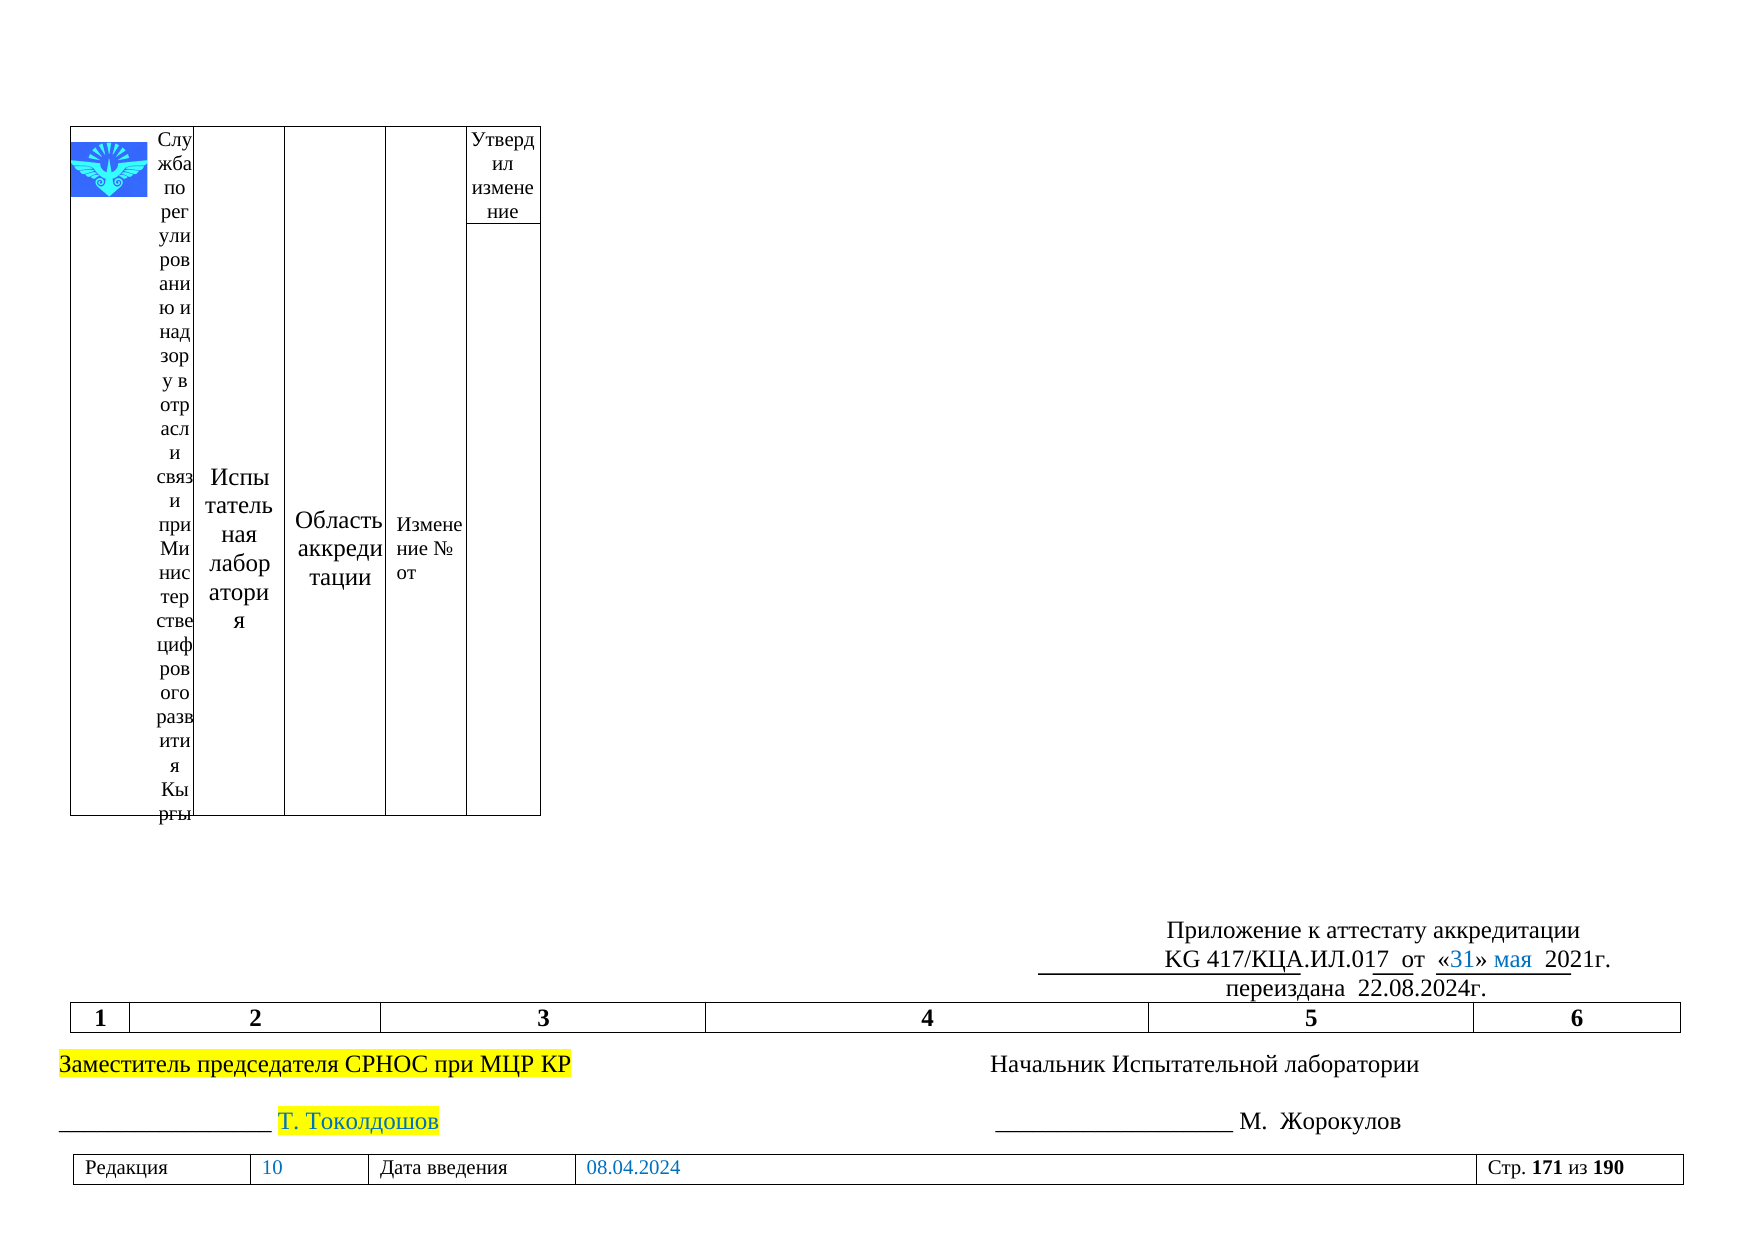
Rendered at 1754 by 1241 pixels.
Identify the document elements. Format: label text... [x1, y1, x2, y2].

table_header 1 [71, 1003, 129, 1032]
table_header 5 [1149, 1003, 1473, 1032]
picture [71, 142, 148, 197]
table_header 6 [1474, 1003, 1680, 1032]
table_header 4 [706, 1003, 1148, 1032]
table_header 2 [130, 1003, 380, 1032]
table_header 3 [381, 1003, 705, 1032]
subtitle Приложение к аттестату аккредитации [1166, 916, 1695, 944]
text KG 417/КЦА.ИЛ.017 от «31» мая 2021г. [1076, 944, 1695, 973]
text переиздана 22.08.2024г. [1226, 973, 1695, 1002]
